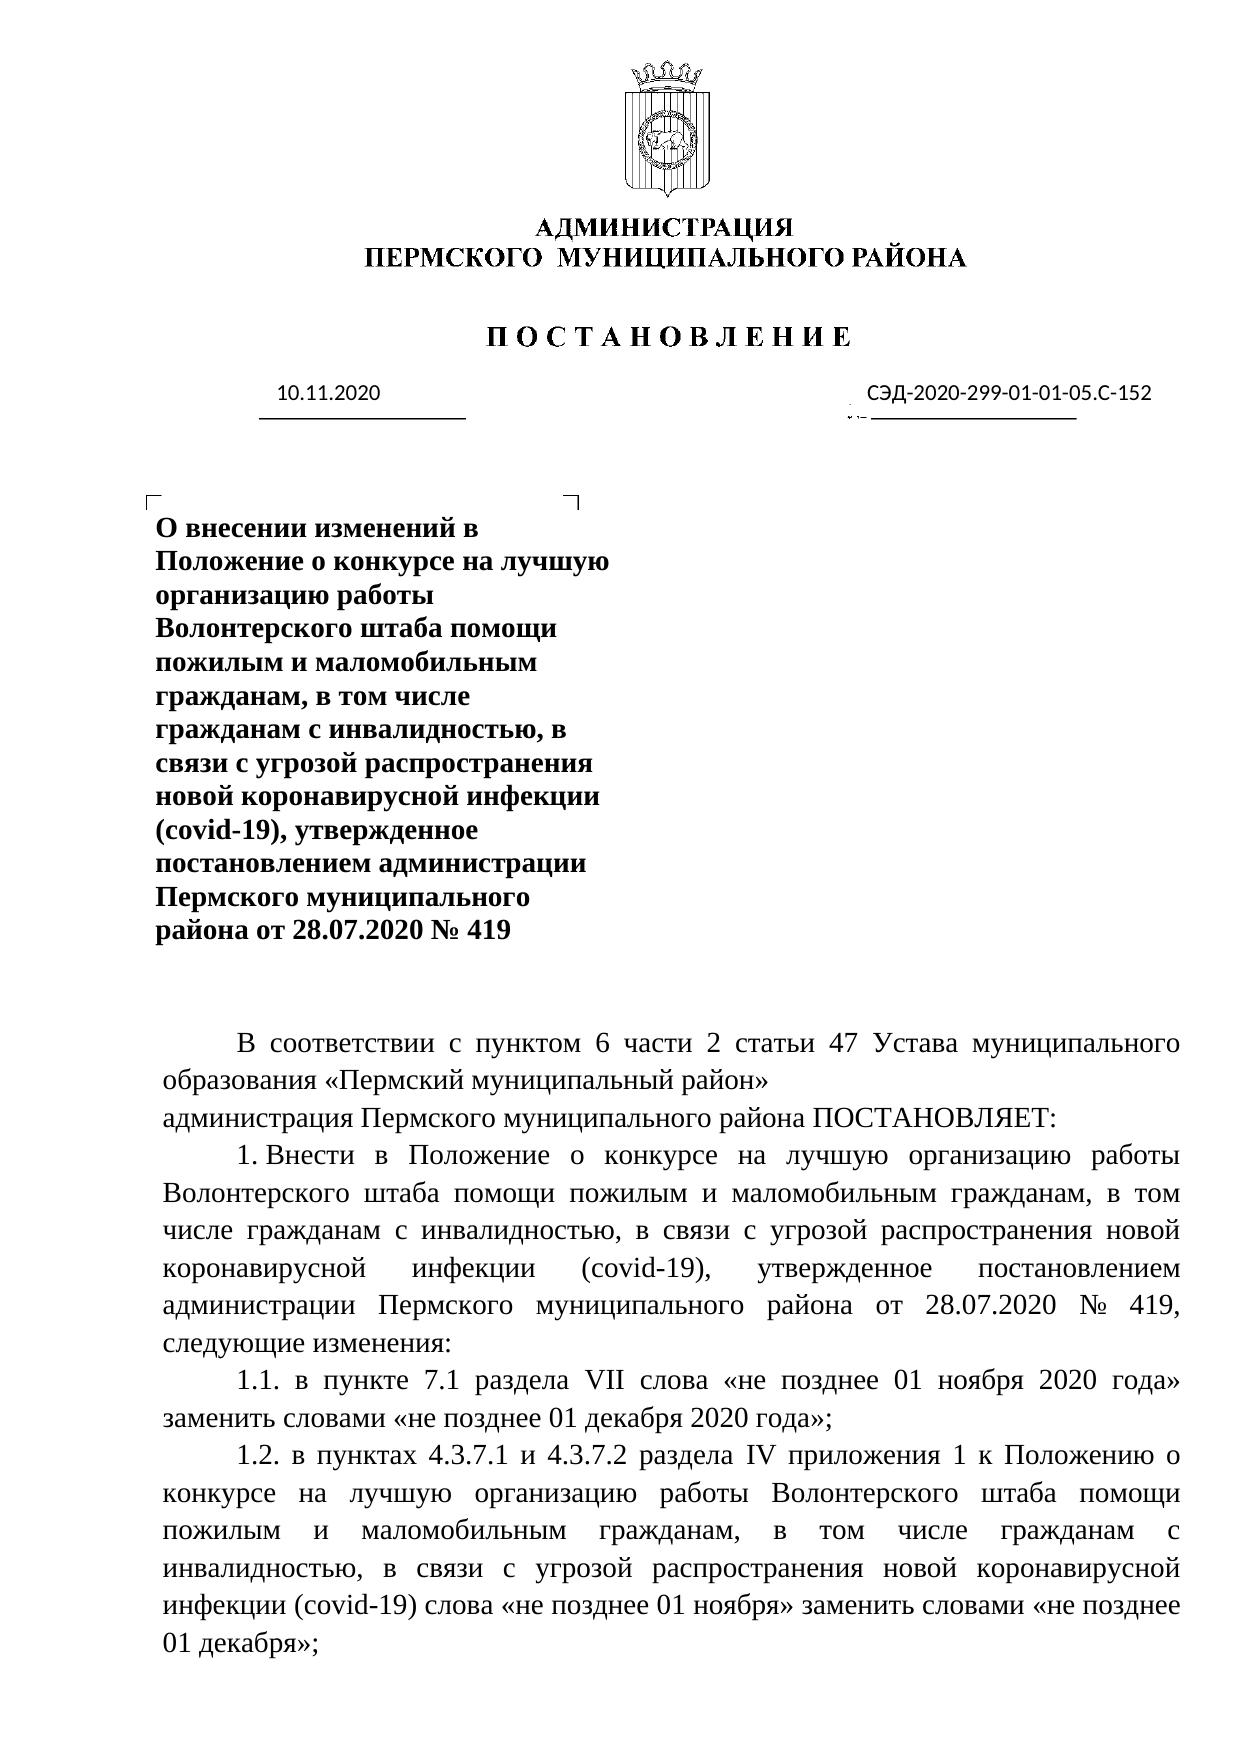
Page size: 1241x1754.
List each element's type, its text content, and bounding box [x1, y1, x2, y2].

picture [146, 59, 1077, 510]
text 1.1. в пункте 7.1 раздела VII слова «не позднее 01 ноября 2020 года» заменить словами «не позднее 01 декабря 2020 года»; [162, 1360, 1181, 1435]
text 1.2. в пунктах 4.3.7.1 и 4.3.7.2 раздела IV приложения 1 к Положению о конкурсе на лучшую организацию работы Волонтерского штаба помощи пожилым и маломобильным гражданам, в том числе гражданам с инвалидностью, в связи с угрозой распространения новой коронавирусной инфекции (covid-19) слова «не позднее 01 ноября» заменить словами «не позднее 01 декабря»; [162, 1435, 1181, 1660]
text В соответствии с пунктом 6 части 2 статьи 47 Устава муниципального образования «Пермский муниципальный район» [162, 1022, 1181, 1097]
text 1. Внести в Положение о конкурсе на лучшую организацию работы Волонтерского штаба помощи пожилым и маломобильным гражданам, в том числе гражданам с инвалидностью, в связи с угрозой распространения новой коронавирусной инфекции (covid-19), утвержденное постановлением администрации Пермского муниципального района от 28.07.2020 № 419, следующие изменения: [162, 1135, 1181, 1360]
text администрация Пермского муниципального района ПОСТАНОВЛЯЕТ: [162, 1097, 1181, 1135]
